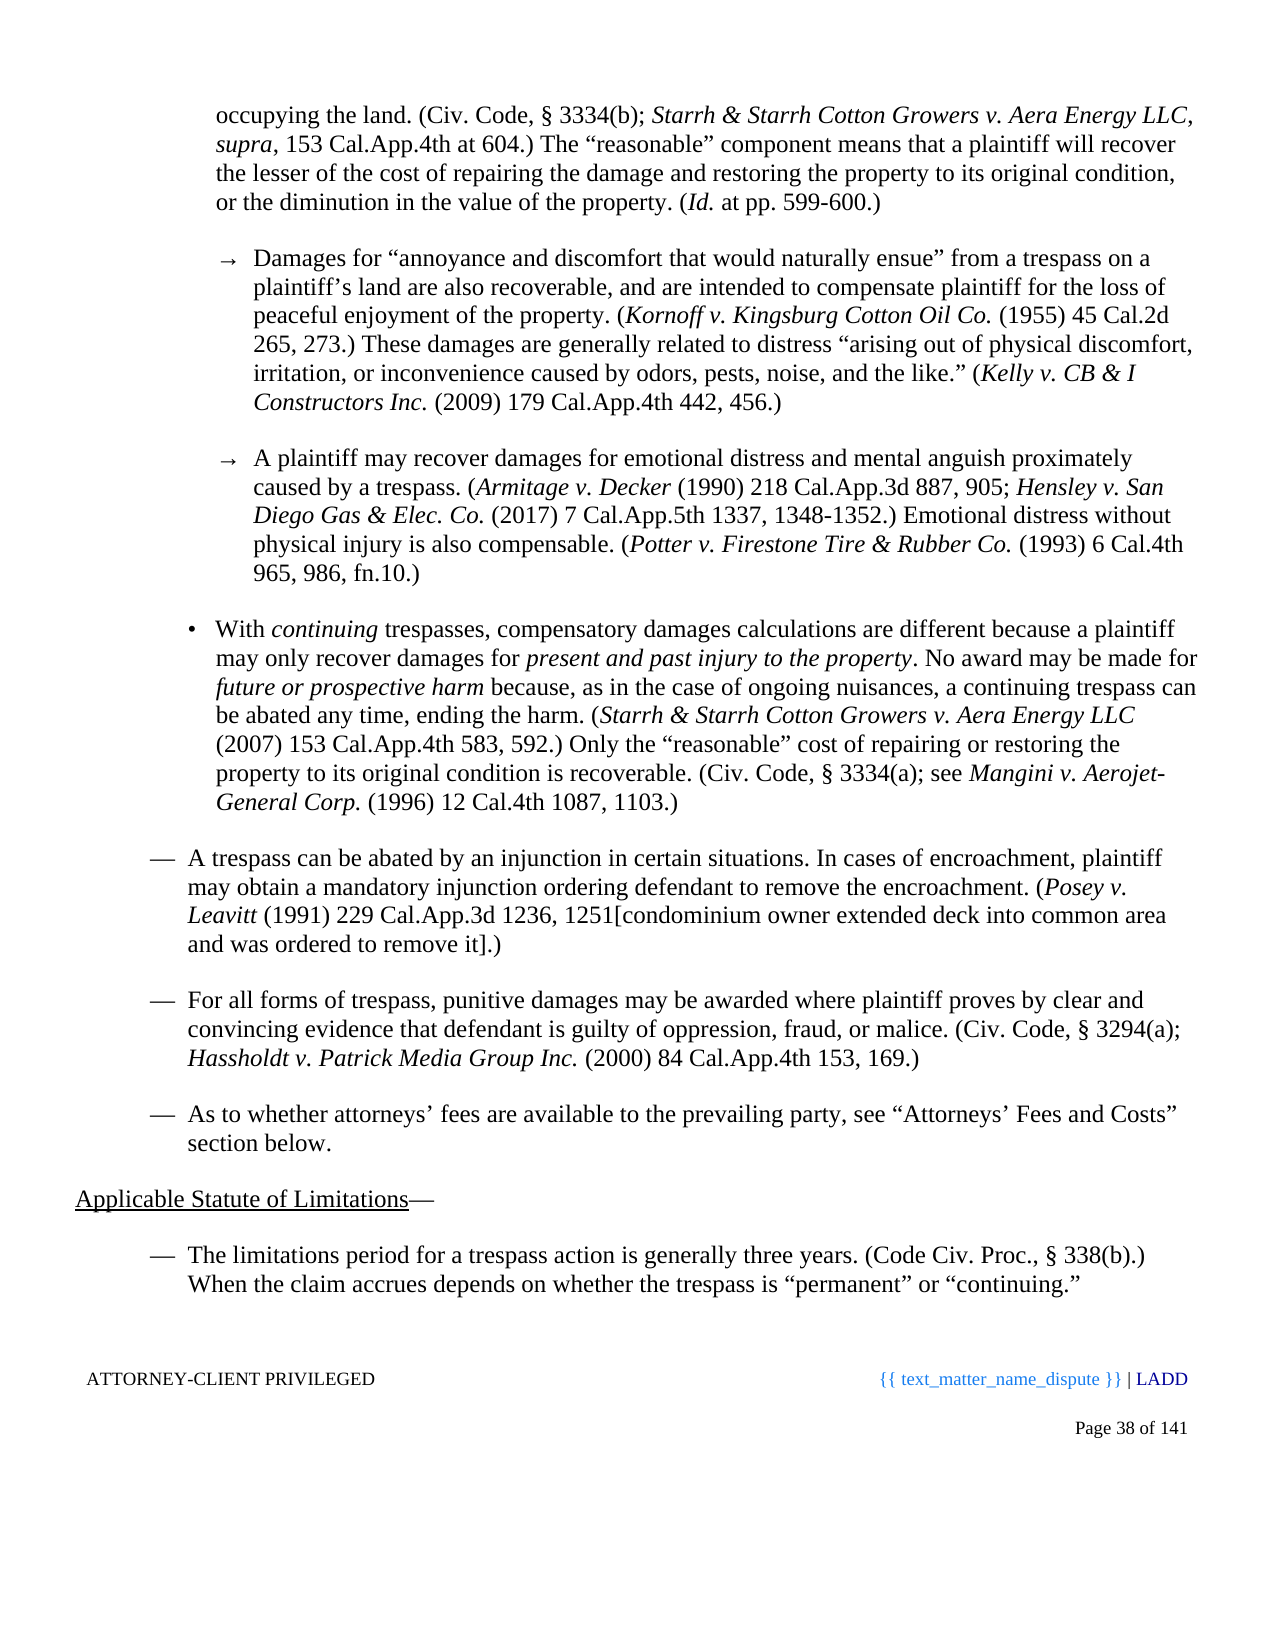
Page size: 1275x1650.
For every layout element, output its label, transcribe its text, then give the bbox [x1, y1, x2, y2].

text Applicable Statute of Limitations— [75, 1184, 1200, 1213]
text → A plaintiff may recover damages for emotional distress and mental anguish proximately caused by a trespass. (Armitage v. Decker (1990) 218 Cal.App.3d 887, 905; Hensley v. San Diego Gas & Elec. Co. (2017) 7 Cal.App.5th 1337, 1348-1352.) Emotional distress without physical injury is also compensable. (Potter v. Firestone Tire & Rubber Co. (1993) 6 Cal.4th 965, 986, fn.10.) [216, 443, 1200, 587]
text — For all forms of trespass, punitive damages may be awarded where plaintiff proves by clear and convincing evidence that defendant is guilty of oppression, fraud, or malice. (Civ. Code, § 3294(a); Hassholdt v. Patrick Media Group Inc. (2000) 84 Cal.App.4th 153, 169.) [150, 986, 1200, 1072]
text • With continuing trespasses, compensatory damages calculations are different because a plaintiff may only recover damages for present and past injury to the property. No award may be made for future or prospective harm because, as in the case of ongoing nuisances, a continuing trespass can be abated any time, ending the harm. (Starrh & Starrh Cotton Growers v. Aera Energy LLC (2007) 153 Cal.App.4th 583, 592.) Only the “reasonable” cost of repairing or restoring the property to its original condition is recoverable. (Civ. Code, § 3334(a); see Mangini v. Aerojet-General Corp. (1996) 12 Cal.4th 1087, 1103.) [187, 614, 1200, 816]
text — As to whether attorneys’ fees are available to the prevailing party, see “Attorneys’ Fees and Costs” section below. [150, 1099, 1200, 1157]
text — The limitations period for a trespass action is generally three years. (Code Civ. Proc., § 338(b).) When the claim accrues depends on whether the trespass is “permanent” or “continuing.” [150, 1241, 1200, 1298]
text → Damages for “annoyance and discomfort that would naturally ensue” from a trespass on a plaintiff’s land are also recoverable, and are intended to compensate plaintiff for the loss of peaceful enjoyment of the property. (Kornoff v. Kingsburg Cotton Oil Co. (1955) 45 Cal.2d 265, 273.) These damages are generally related to distress “arising out of physical discomfort, irritation, or inconvenience caused by odors, pests, noise, and the like.” (Kelly v. CB & I Constructors Inc. (2009) 179 Cal.App.4th 442, 456.) [216, 243, 1200, 416]
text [187, 101, 1200, 216]
text — A trespass can be abated by an injunction in certain situations. In cases of encroachment, plaintiff may obtain a mandatory injunction ordering defendant to remove the encroachment. (Posey v. Leavitt (1991) 229 Cal.App.3d 1236, 1251[condominium owner extended deck into common area and was ordered to remove it].) [150, 843, 1200, 958]
